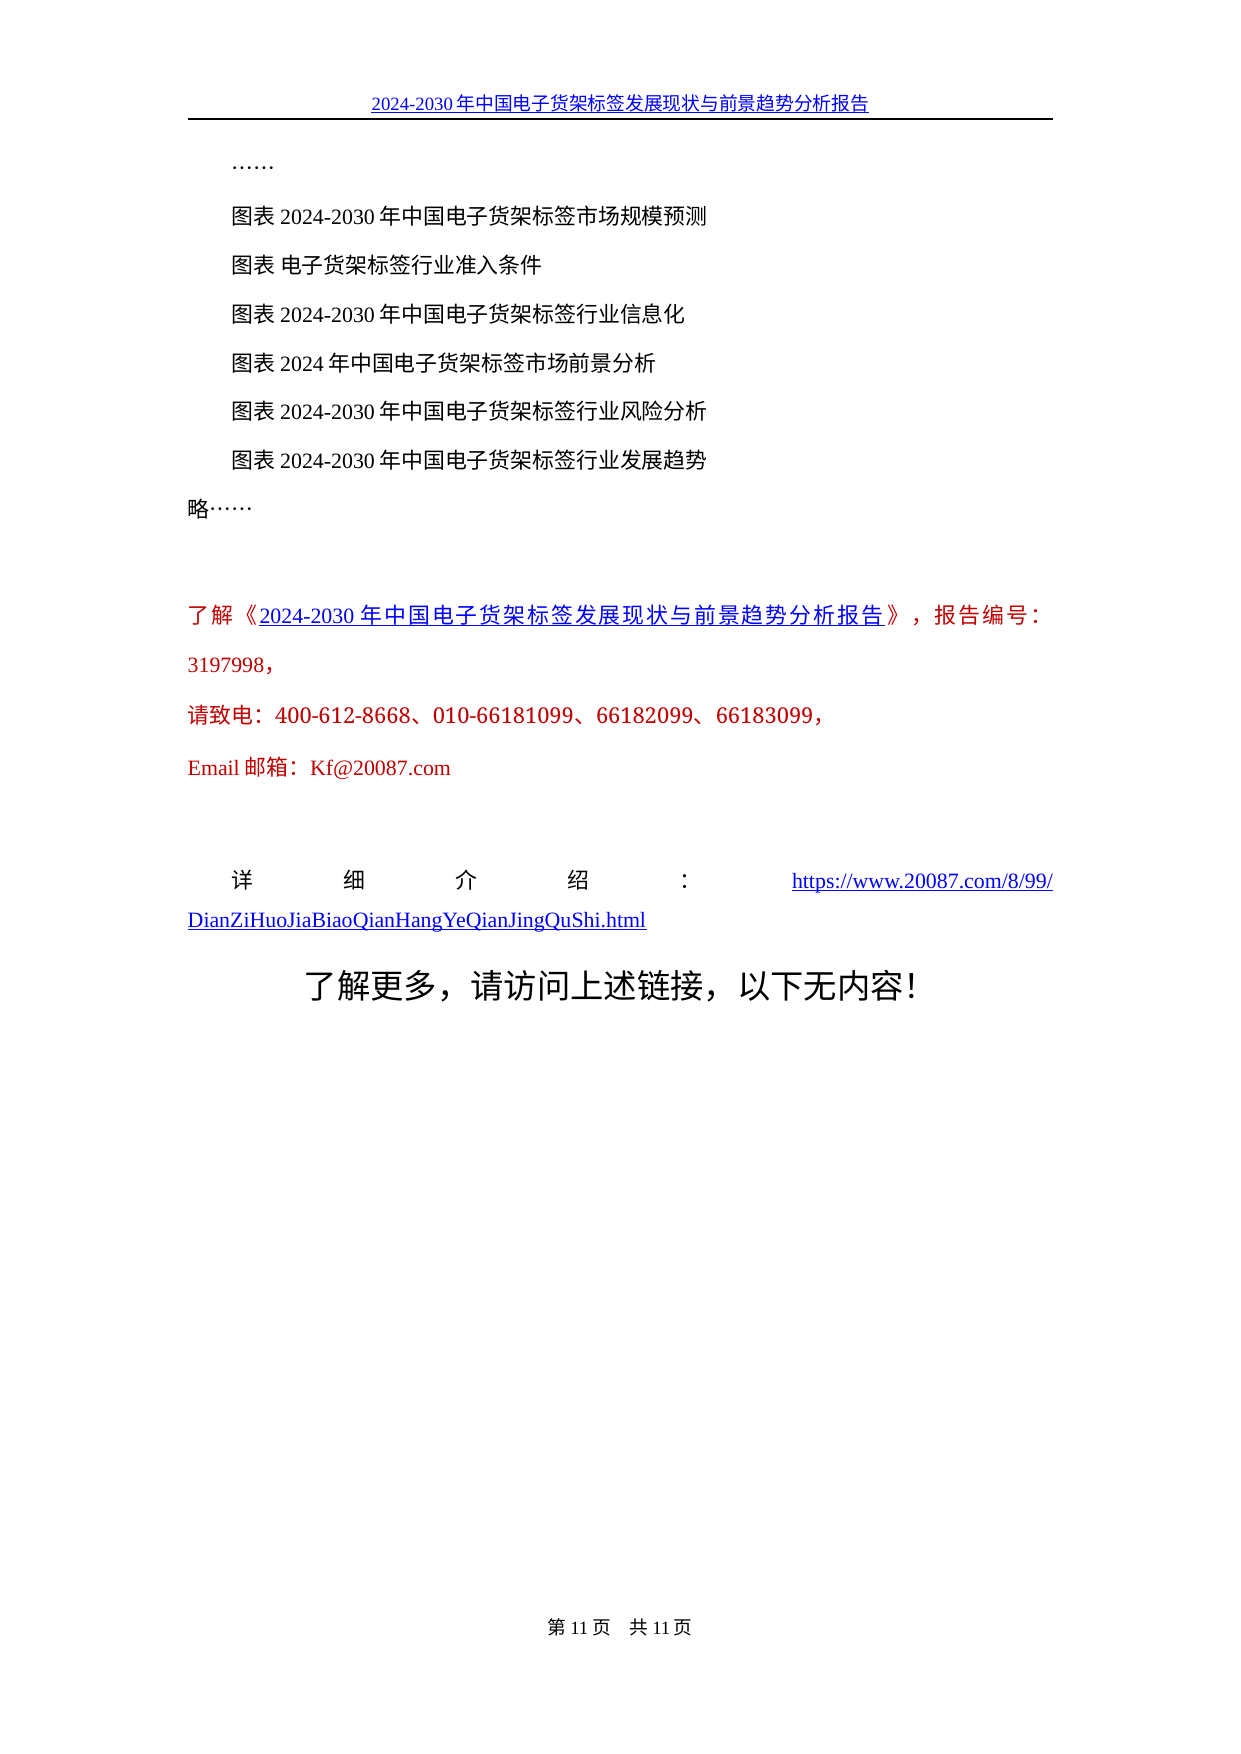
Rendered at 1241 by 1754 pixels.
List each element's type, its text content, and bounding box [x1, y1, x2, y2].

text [187, 150, 1053, 524]
text 请致电：400-612-8668、010-66181099、66182099、66183099， [187, 698, 1053, 731]
title 了解更多，请访问上述链接，以下无内容！ [187, 952, 1053, 1017]
text 了解《2024-2030年中国电子货架标签发展现状与前景趋势分析报告》，报告编号：3197998， [187, 598, 1053, 679]
text 详细介绍：https://www.20087.com/8/99/DianZiHuoJiaBiaoQianHangYeQianJingQuShi.html [187, 863, 1053, 936]
text Email邮箱：Kf@20087.com [187, 750, 1053, 782]
